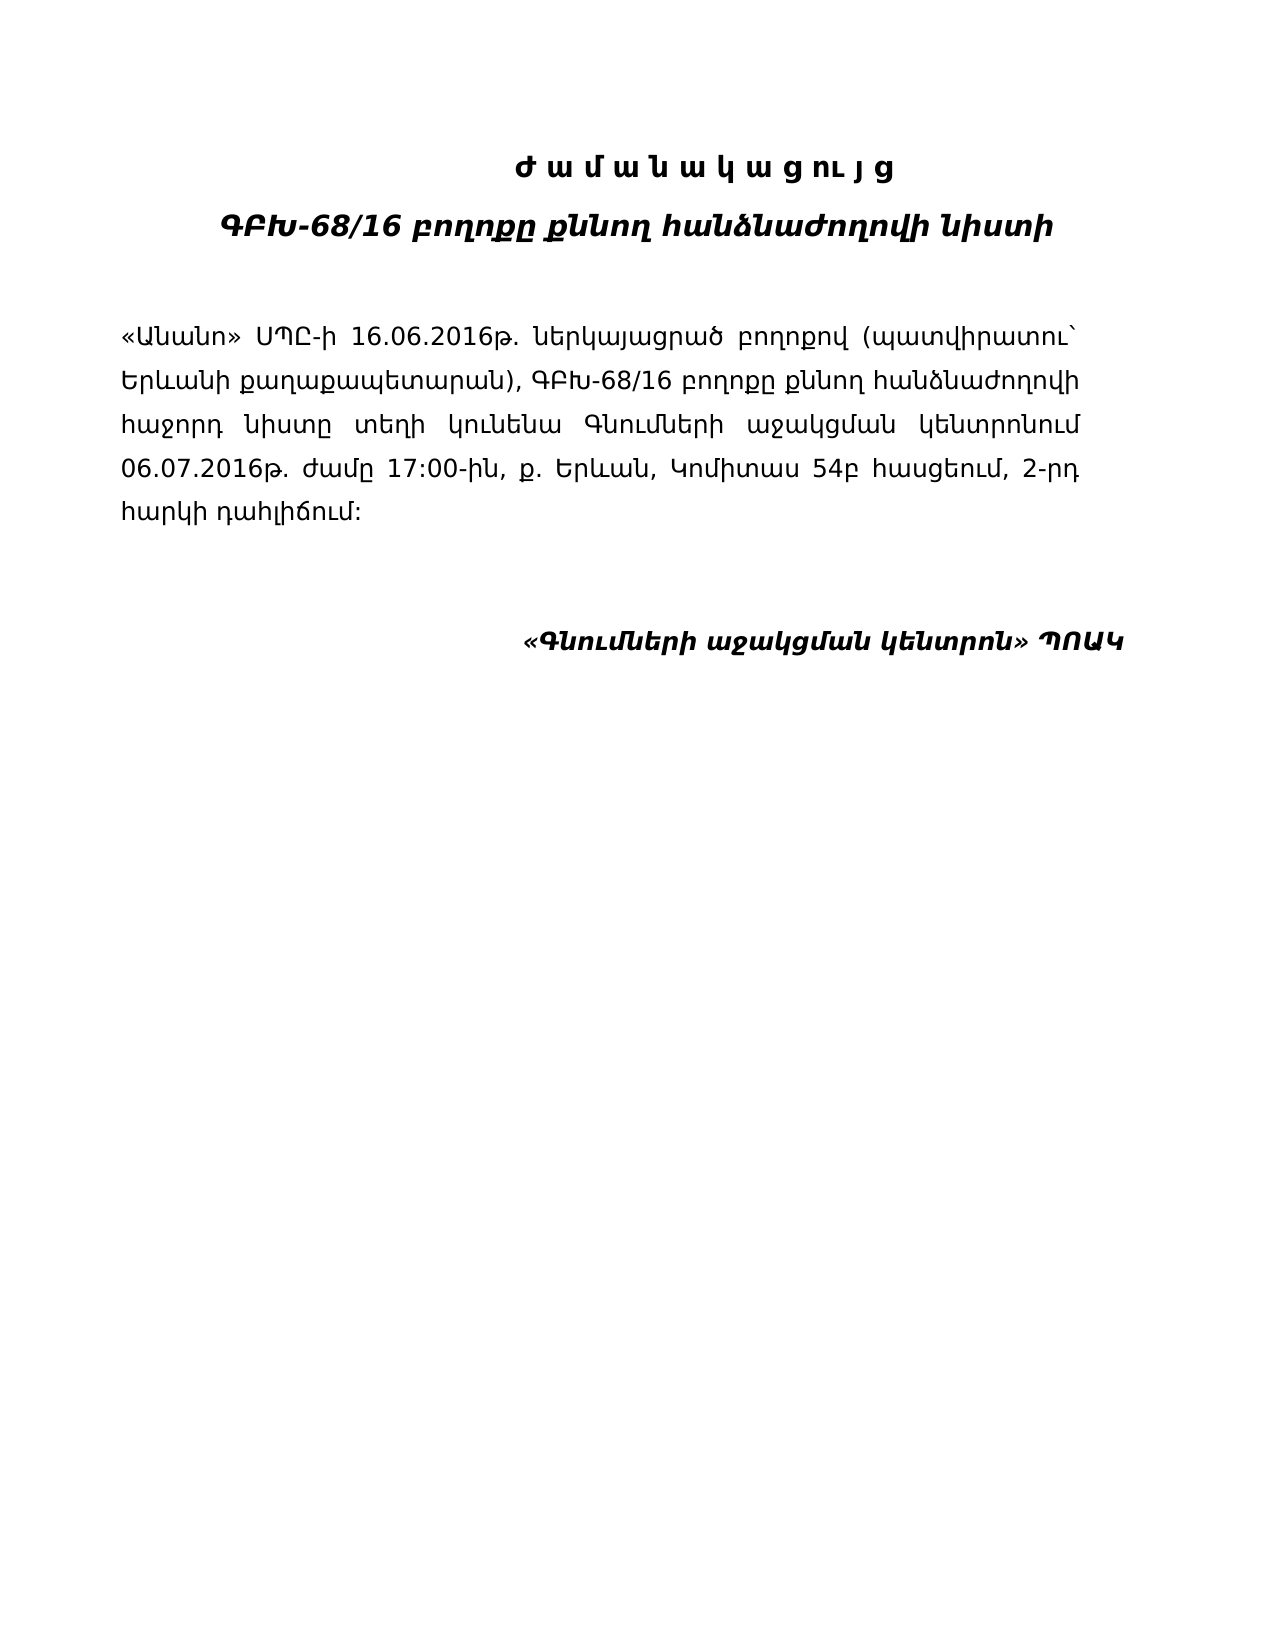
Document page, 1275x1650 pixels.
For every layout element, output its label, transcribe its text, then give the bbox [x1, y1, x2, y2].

text «Գնումների աջակցման կենտրոն» ՊՈԱԿ [150, 627, 1125, 656]
text Ժ ա մ ա ն ա կ ա ց ու յ ց [150, 150, 1125, 184]
text ԳԲԽ-68/16 բողոքը քննող հանձնաժողովի նիստի [150, 210, 1125, 244]
text «Անանո» ՍՊԸ-ի 16.06.2016թ. ներկայացրած բողոքով (պատվիրատու` Երևանի քաղաքապետարան), ԳԲԽ-68/16 բողոքը քննող հանձնաժողովի հաջորդ նիստը տեղի կունենա Գնումների աջակցման կենտրոնում 06.07.2016թ. ժամը 17:00-ին, ք. Երևան, Կոմիտաս 54բ հասցեում, 2-րդ հարկի դահլիճում: [120, 323, 1081, 527]
